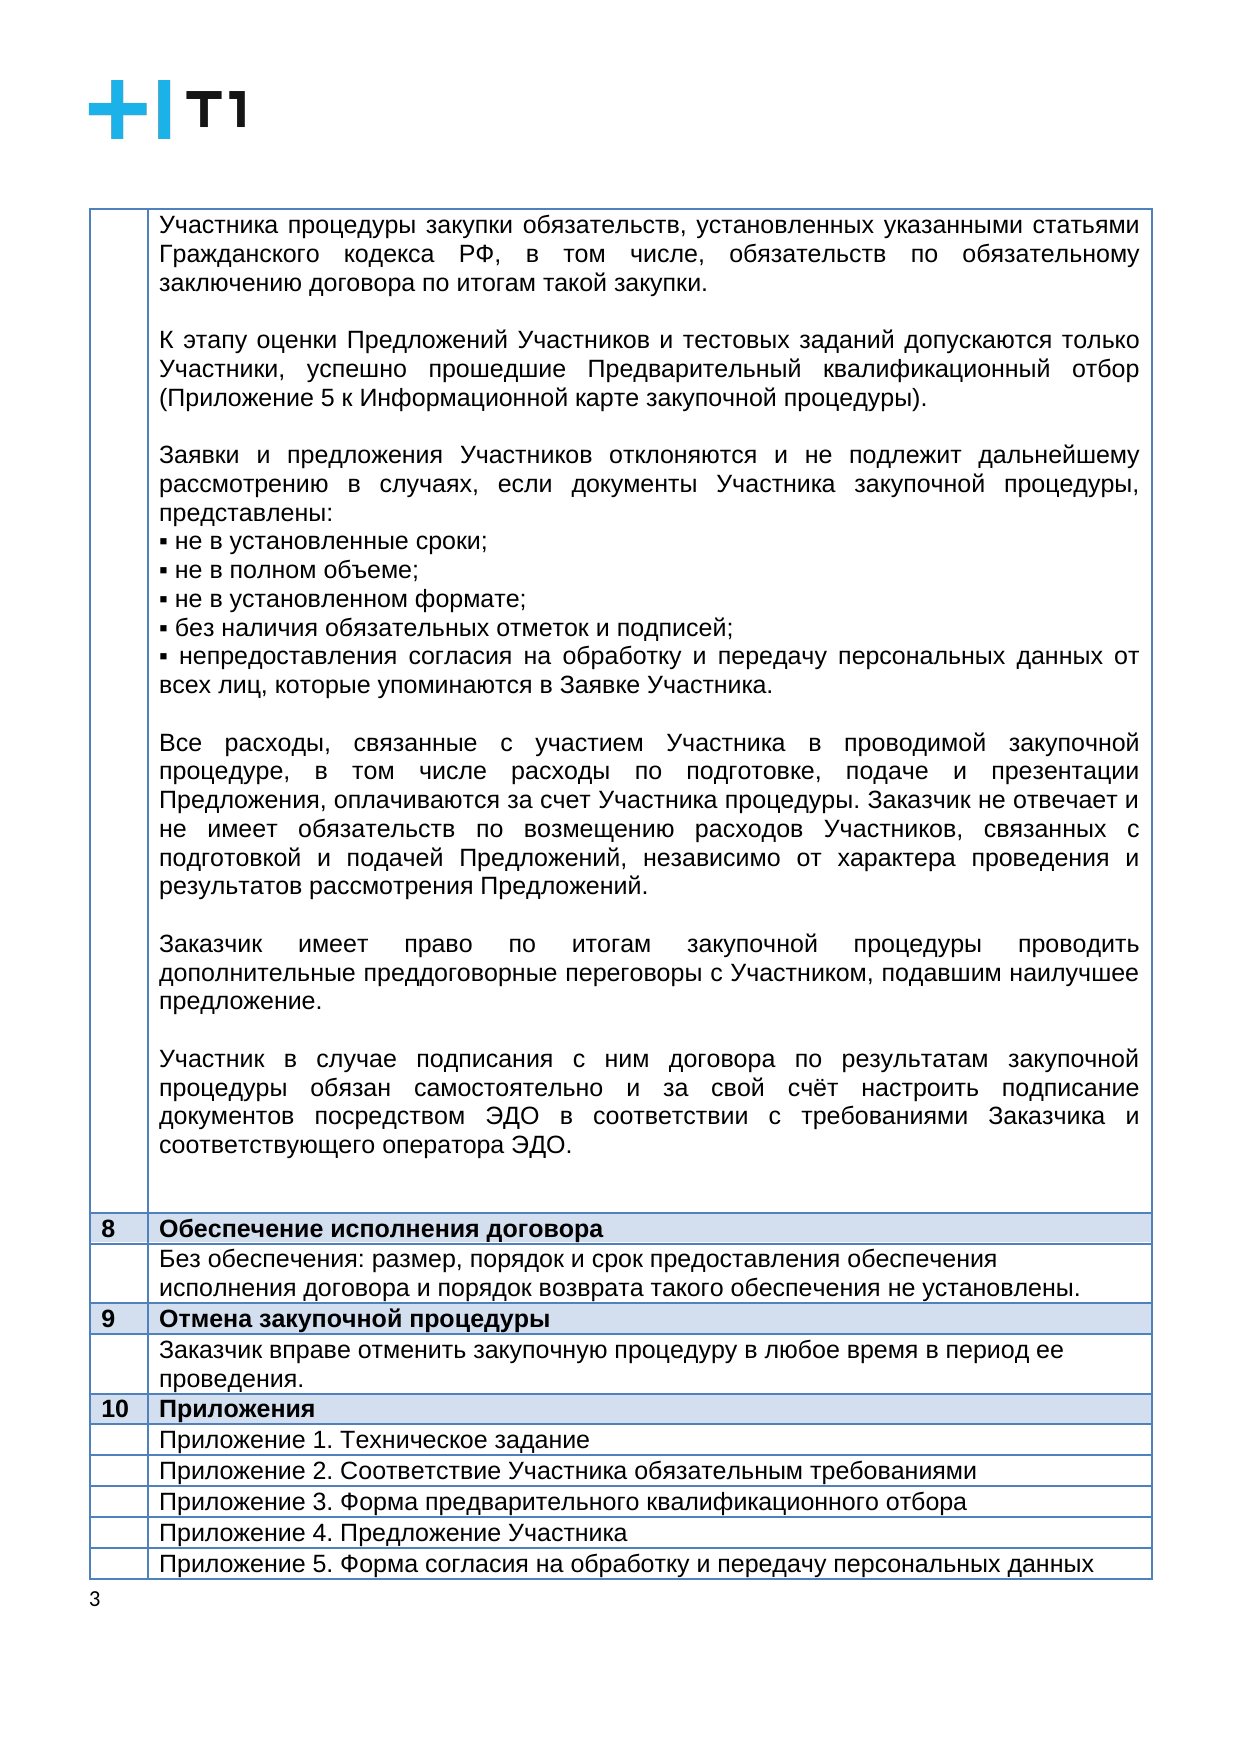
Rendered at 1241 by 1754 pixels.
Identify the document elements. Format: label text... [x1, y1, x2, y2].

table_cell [149, 210, 1151, 1212]
table_cell Приложение 3. Форма предварительного квалификационного отбора [149, 1487, 1151, 1516]
table_cell 8 [91, 1214, 147, 1242]
table_cell Приложение 4. Предложение Участника [149, 1518, 1151, 1547]
table_cell Без обеспечения: размер, порядок и срок предоставления обеспечения исполнения договора и порядок возврата такого обеспечения не установлены. [149, 1245, 1151, 1302]
table_cell Приложение 5. Форма согласия на обработку и передачу персональных данных [149, 1549, 1151, 1577]
table_cell [91, 210, 147, 1212]
table_cell [91, 1456, 147, 1485]
table_cell [91, 1518, 147, 1547]
table_cell [91, 1549, 147, 1577]
table_cell [91, 1487, 147, 1516]
table_cell [91, 1335, 147, 1392]
table_cell 9 [91, 1304, 147, 1333]
picture [88, 80, 245, 139]
table_cell Обеспечение исполнения договора [149, 1214, 1151, 1242]
table_cell Отмена закупочной процедуры [149, 1304, 1151, 1333]
table_cell Приложение 1. Техническое задание [149, 1425, 1151, 1454]
table_cell [91, 1425, 147, 1454]
table_cell 10 [91, 1395, 147, 1423]
table_cell [91, 1245, 147, 1302]
table_cell Заказчик вправе отменить закупочную процедуру в любое время в период ее проведения. [149, 1335, 1151, 1392]
table_cell Приложение 2. Соответствие Участника обязательным требованиями [149, 1456, 1151, 1485]
table_cell Приложения [149, 1395, 1151, 1423]
